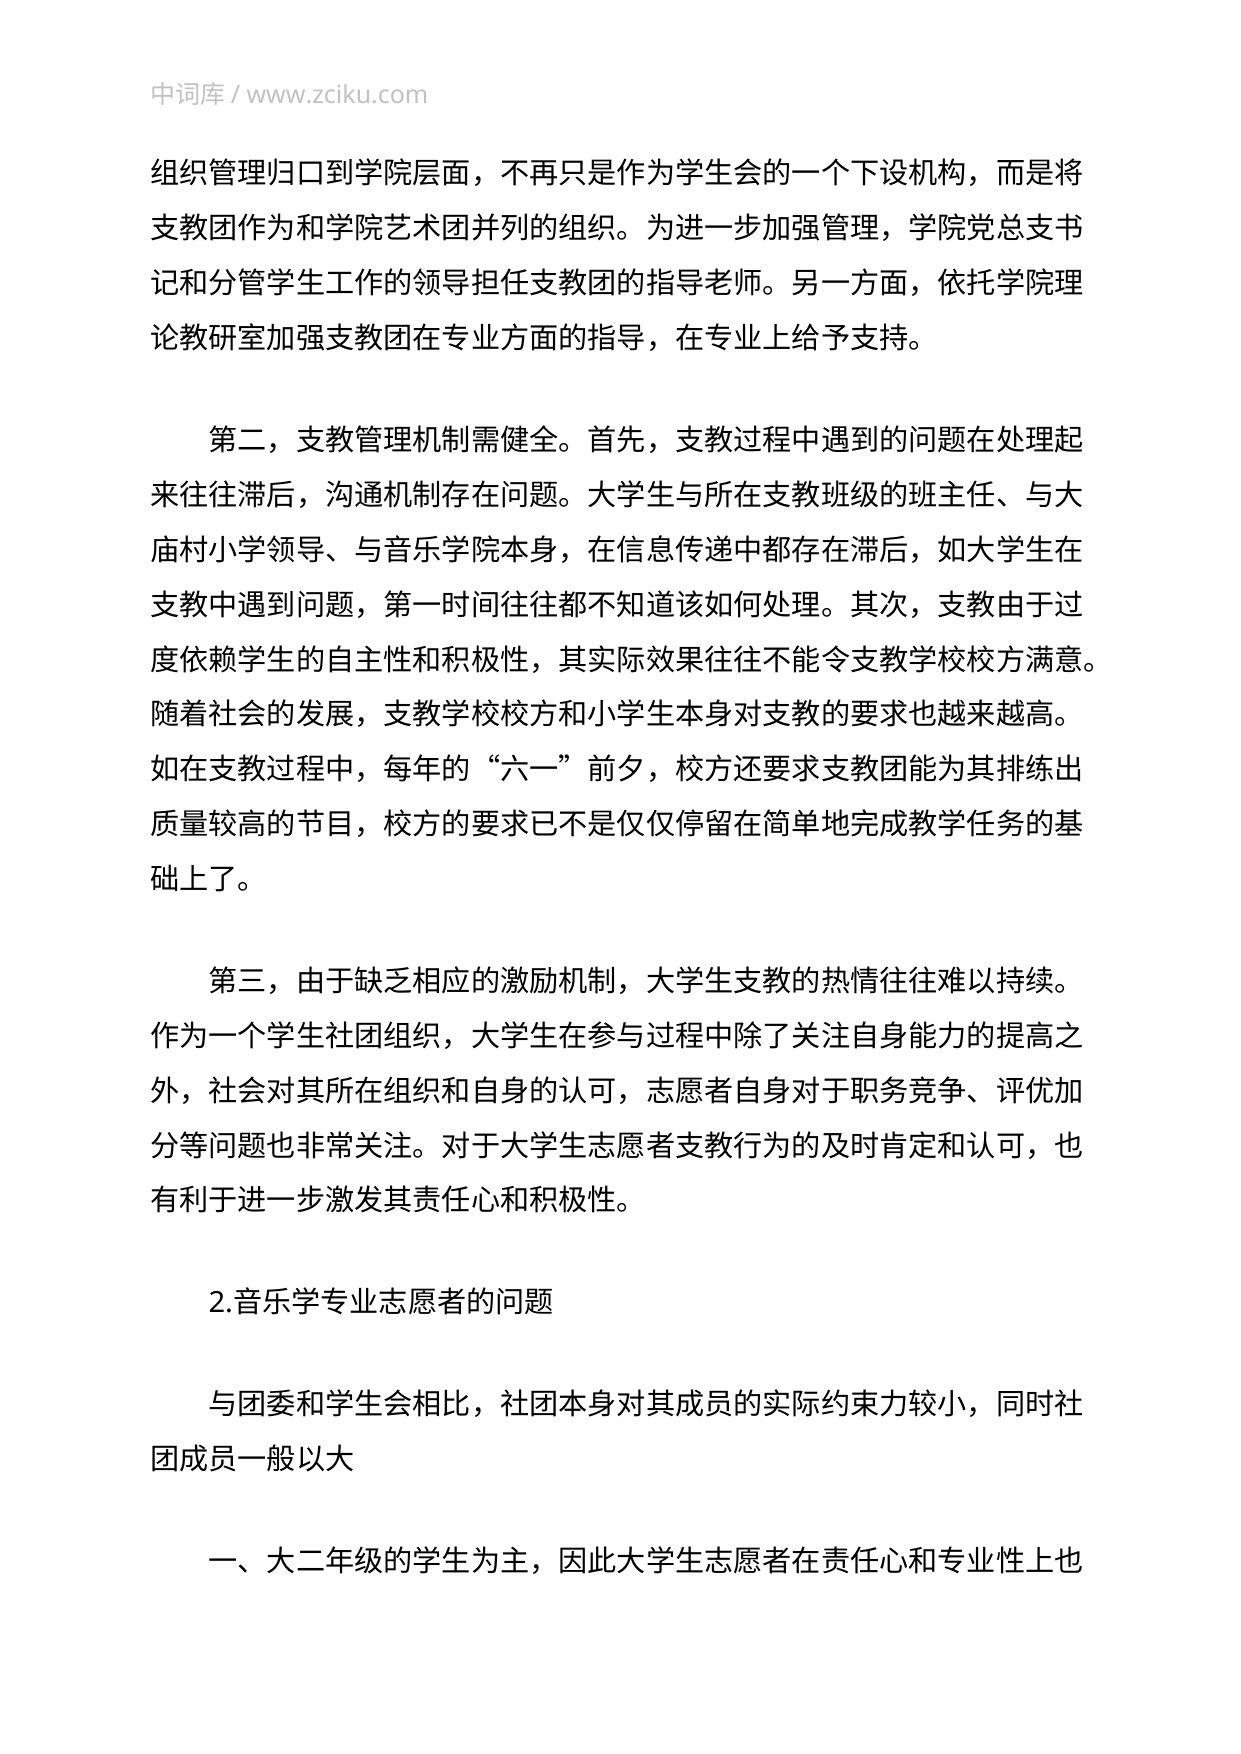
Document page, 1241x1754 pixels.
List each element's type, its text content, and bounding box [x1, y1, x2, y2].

text 2.音乐学专业志愿者的问题 [150, 1279, 1090, 1321]
text 第二，支教管理机制需健全。首先，支教过程中遇到的问题在处理起来往往滞后，沟通机制存在问题。大学生与所在支教班级的班主任、与大庙村小学领导、与音乐学院本身，在信息传递中都存在滞后，如大学生在支教中遇到问题，第一时间往往都不知道该如何处理。其次，支教由于过度依赖学生的自主性和积极性，其实际效果往往不能令支教学校校方满意。随着社会的发展，支教学校校方和小学生本身对支教的要求也越来越高。如在支教过程中，每年的“六一”前夕，校方还要求支教团能为其排练出质量较高的节目，校方的要求已不是仅仅停留在简单地完成教学任务的基础上了。 [150, 416, 1090, 898]
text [150, 1537, 1090, 1580]
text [150, 150, 1090, 357]
text 第三，由于缺乏相应的激励机制，大学生支教的热情往往难以持续。作为一个学生社团组织，大学生在参与过程中除了关注自身能力的提高之外，社会对其所在组织和自身的认可，志愿者自身对于职务竞争、评优加分等问题也非常关注。对于大学生志愿者支教行为的及时肯定和认可，也有利于进一步激发其责任心和积极性。 [150, 957, 1090, 1219]
text 与团委和学生会相比，社团本身对其成员的实际约束力较小，同时社团成员一般以大 [150, 1381, 1090, 1478]
